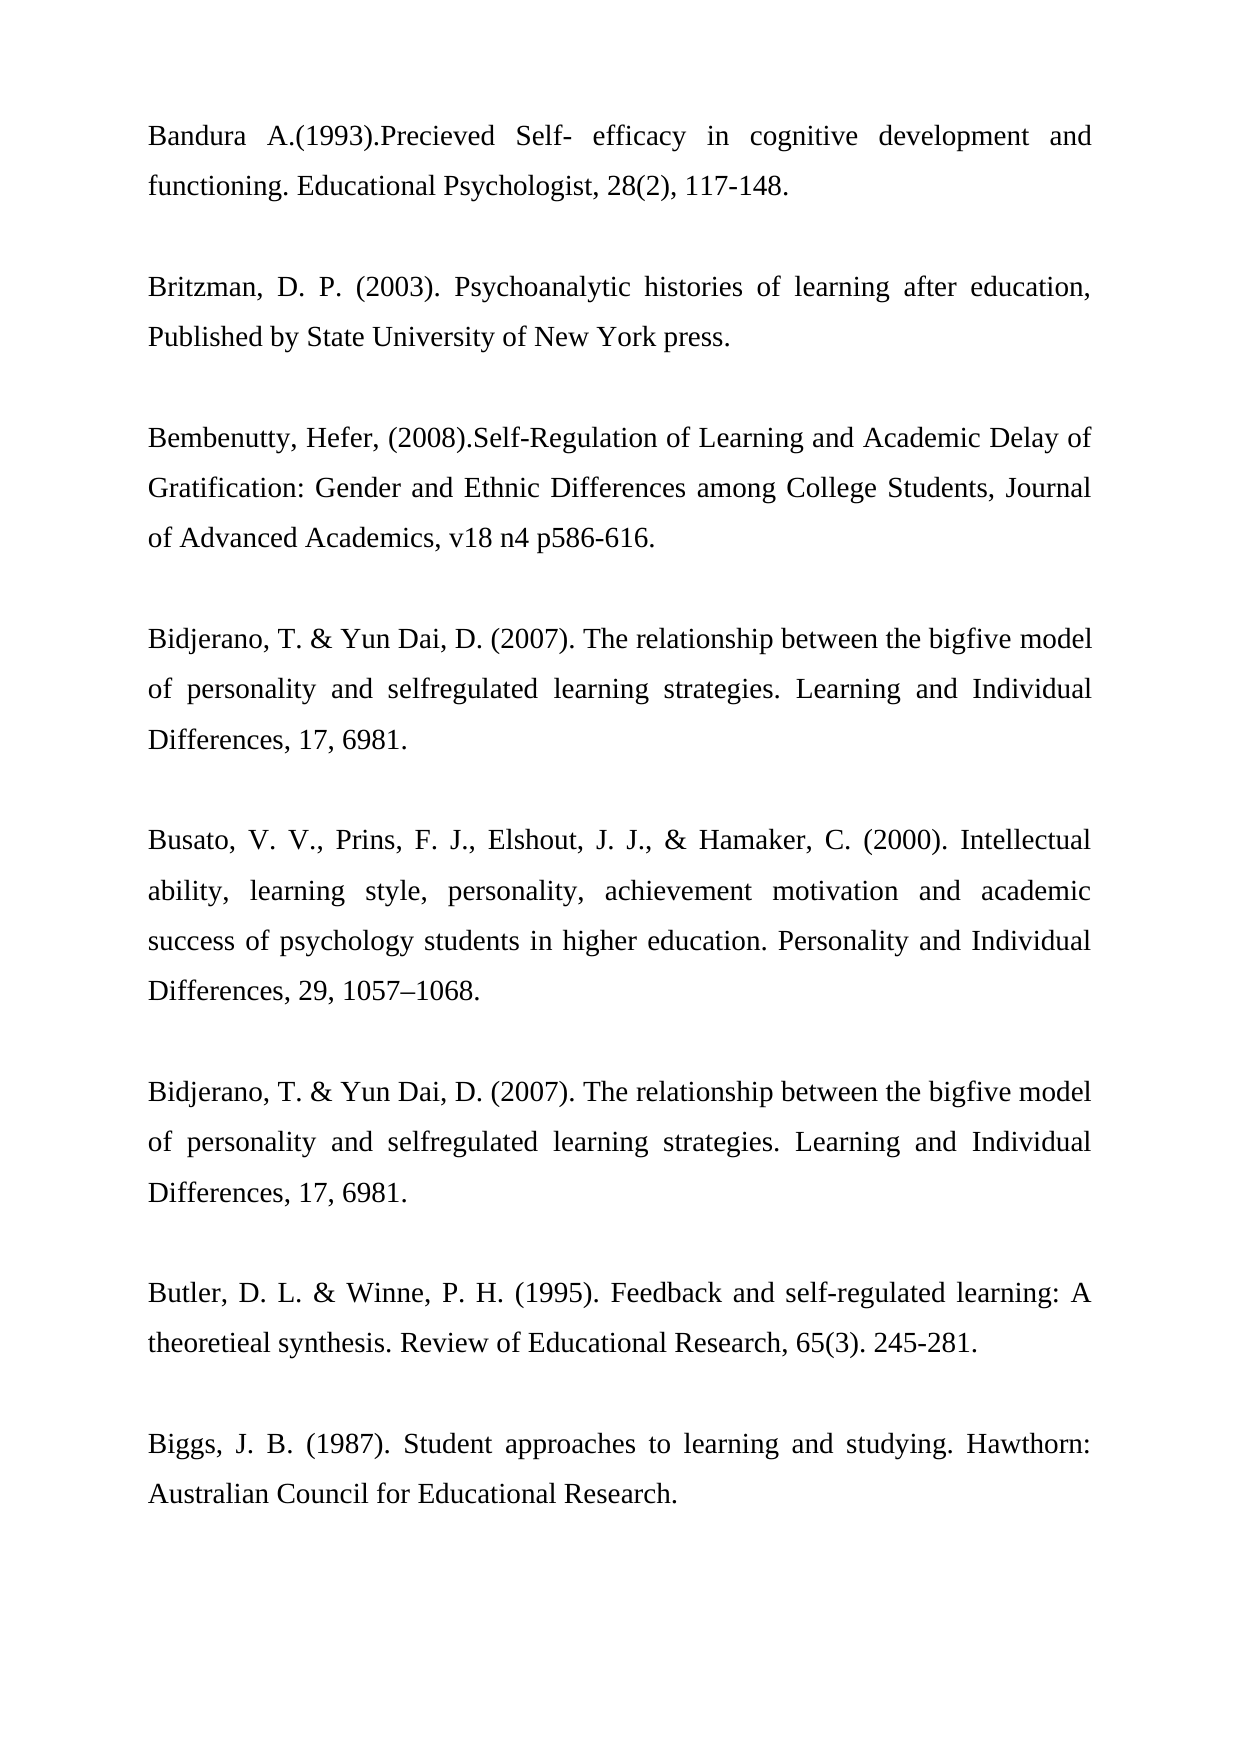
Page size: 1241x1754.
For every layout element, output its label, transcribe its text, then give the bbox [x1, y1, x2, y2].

text Butler, D. L. & Winne, P. H. (1995). Feedback and self-regulated learning: A theoretieal synthesis. Review of Educational Research, 65(3). 245-281. [148, 1275, 1092, 1359]
text Biggs, J. B. (1987). Student approaches to learning and studying. Hawthorn: Australian Council for Educational Research. [148, 1426, 1092, 1510]
text Bembenutty, Hefer, (2008).Self-Regulation of Learning and Academic Delay of Gratification: Gender and Ethnic Differences among College Students, Journal of Advanced Academics, v18 n4 p586-616. [148, 420, 1092, 554]
text Bandura A.(1993).Precieved Self- efficacy in cognitive development and functioning. Educational Psychologist, 28(2), 117-148. [148, 118, 1092, 202]
text Bidjerano, T. & Yun Dai, D. (2007). The relationship between the bigfive model of personality and selfregulated learning strategies. Learning and Individual Differences, 17, 6981. [148, 1074, 1092, 1208]
text Britzman, D. P. (2003). Psychoanalytic histories of learning after education, Published by State University of New York press. [148, 269, 1092, 353]
text Busato, V. V., Prins, F. J., Elshout, J. J., & Hamaker, C. (2000). Intellectual ability, learning style, personality, achievement motivation and academic success of psychology students in higher education. Personality and Individual Differences, 29, 1057–1068. [148, 822, 1092, 1007]
text Bidjerano, T. & Yun Dai, D. (2007). The relationship between the bigfive model of personality and selfregulated learning strategies. Learning and Individual Differences, 17, 6981. [148, 621, 1092, 755]
